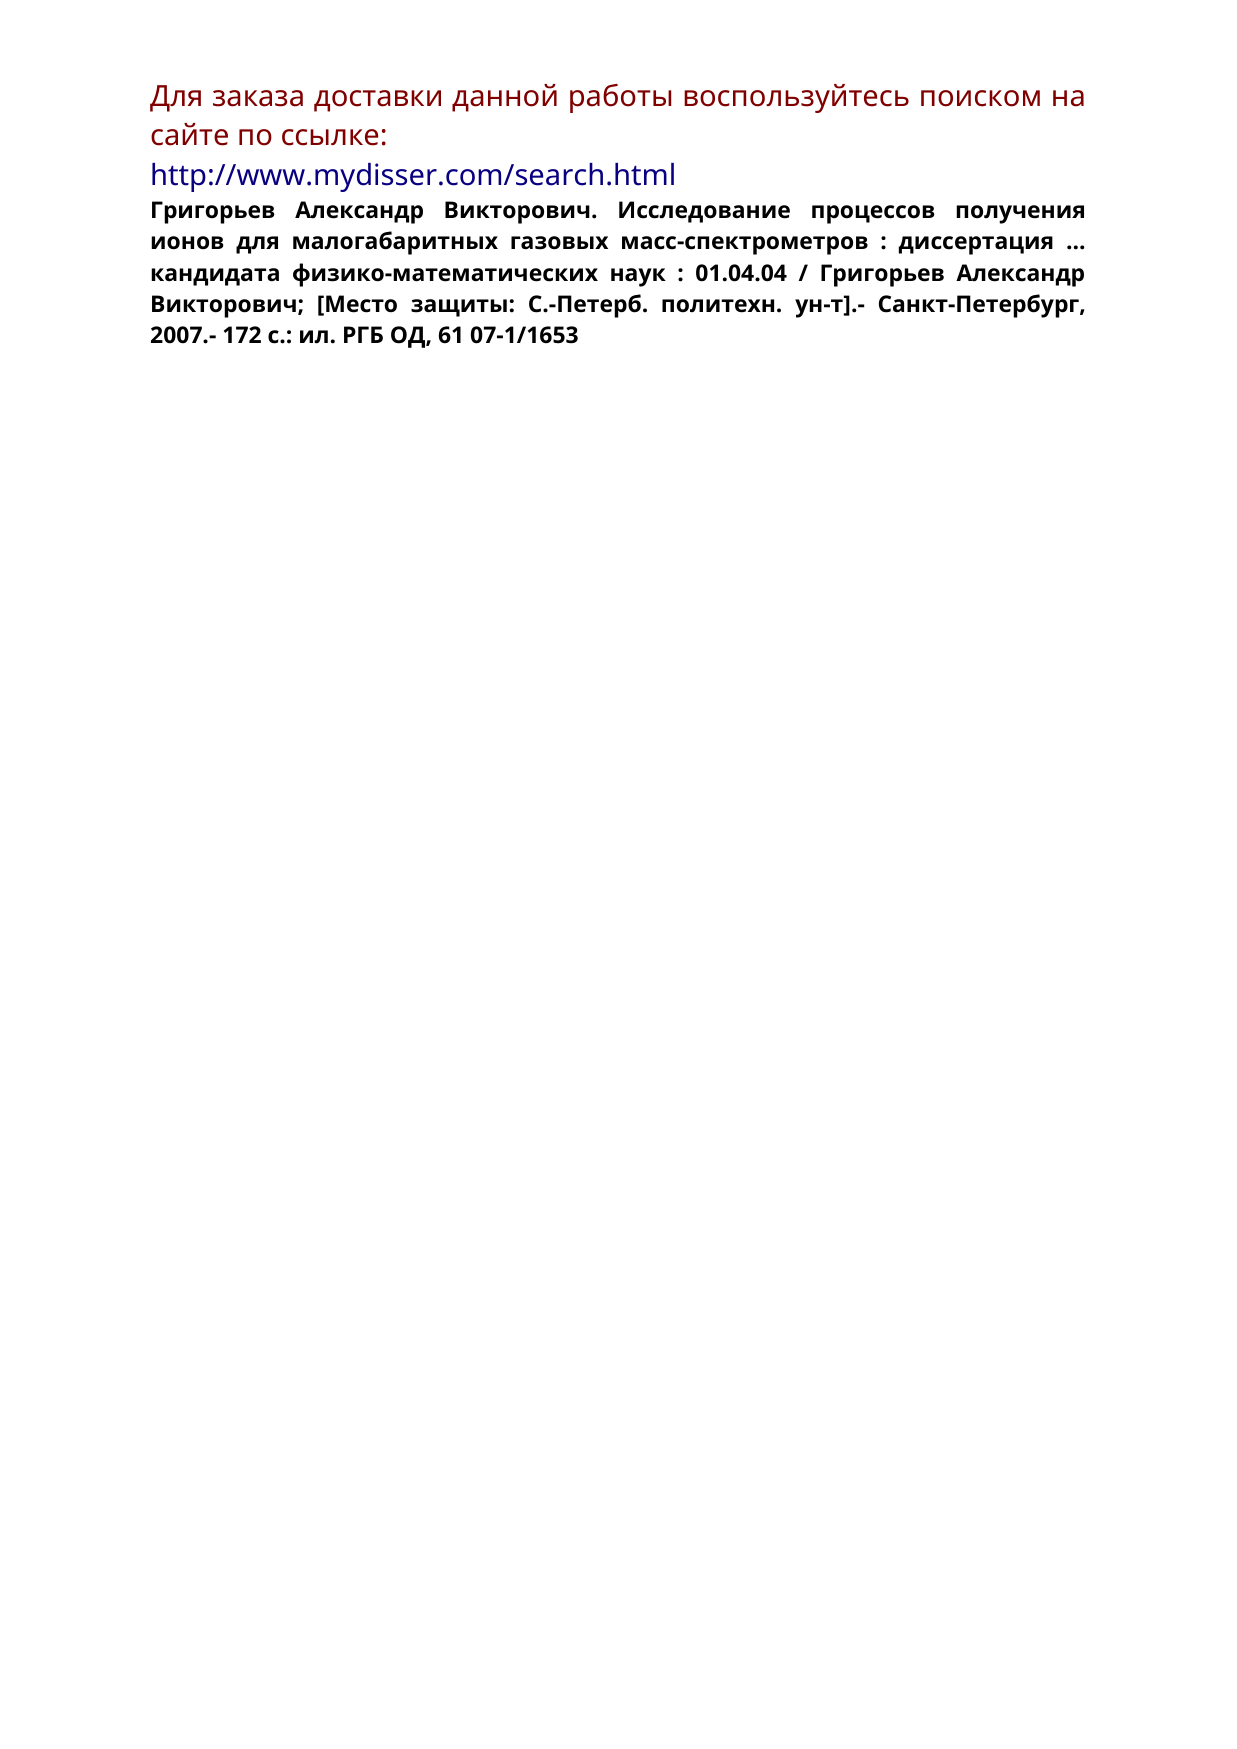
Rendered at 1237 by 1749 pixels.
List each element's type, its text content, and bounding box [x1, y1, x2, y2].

text Григорьев Александр Викторович. Исследование процессов получения ионов для малогабаритных газовых масс-спектрометров : диссертация ... кандидата физико-математических наук : 01.04.04 / Григорьев Александр Викторович; [Место защиты: С.-Петерб. политехн. ун-т].- Санкт-Петербург, 2007.- 172 с.: ил. РГБ ОД, 61 07-1/1653 [150, 194, 1086, 350]
